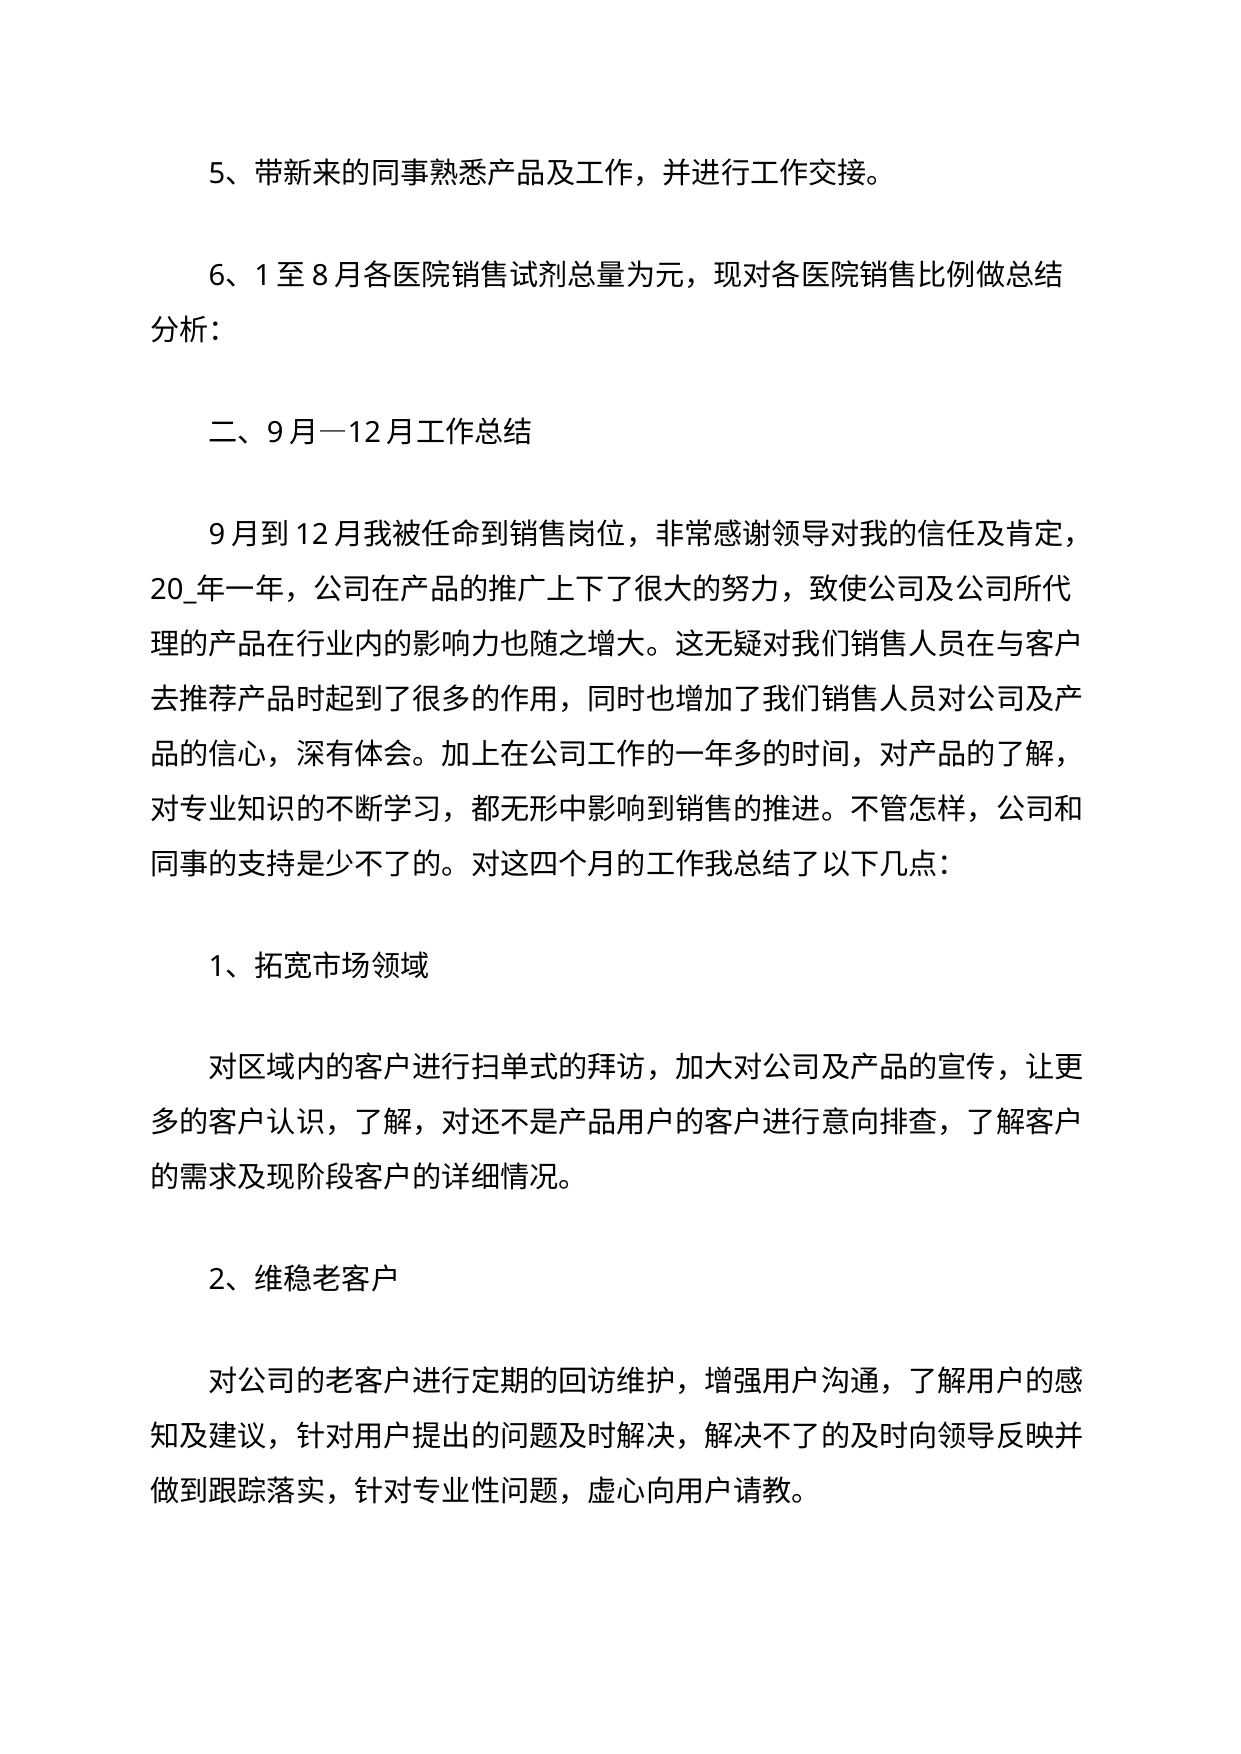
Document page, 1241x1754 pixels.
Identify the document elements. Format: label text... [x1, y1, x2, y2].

text 对公司的老客户进行定期的回访维护，增强用户沟通，了解用户的感知及建议，针对用户提出的问题及时解决，解决不了的及时向领导反映并做到跟踪落实，针对专业性问题，虚心向用户请教。 [150, 1358, 1090, 1510]
text 1、拓宽市场领域 [150, 942, 1090, 984]
text 二、9月—12月工作总结 [150, 409, 1090, 451]
text 5、带新来的同事熟悉产品及工作，并进行工作交接。 [150, 150, 1090, 192]
text 9月到12月我被任命到销售岗位，非常感谢领导对我的信任及肯定，20_年一年，公司在产品的推广上下了很大的努力，致使公司及公司所代理的产品在行业内的影响力也随之增大。这无疑对我们销售人员在与客户去推荐产品时起到了很多的作用，同时也增加了我们销售人员对公司及产品的信心，深有体会。加上在公司工作的一年多的时间，对产品的了解，对专业知识的不断学习，都无形中影响到销售的推进。不管怎样，公司和同事的支持是少不了的。对这四个月的工作我总结了以下几点： [150, 511, 1090, 883]
text 对区域内的客户进行扫单式的拜访，加大对公司及产品的宣传，让更多的客户认识，了解，对还不是产品用户的客户进行意向排查，了解客户的需求及现阶段客户的详细情况。 [150, 1044, 1090, 1196]
text 2、维稳老客户 [150, 1256, 1090, 1298]
text 6、1至8月各医院销售试剂总量为元，现对各医院销售比例做总结分析： [150, 252, 1090, 349]
